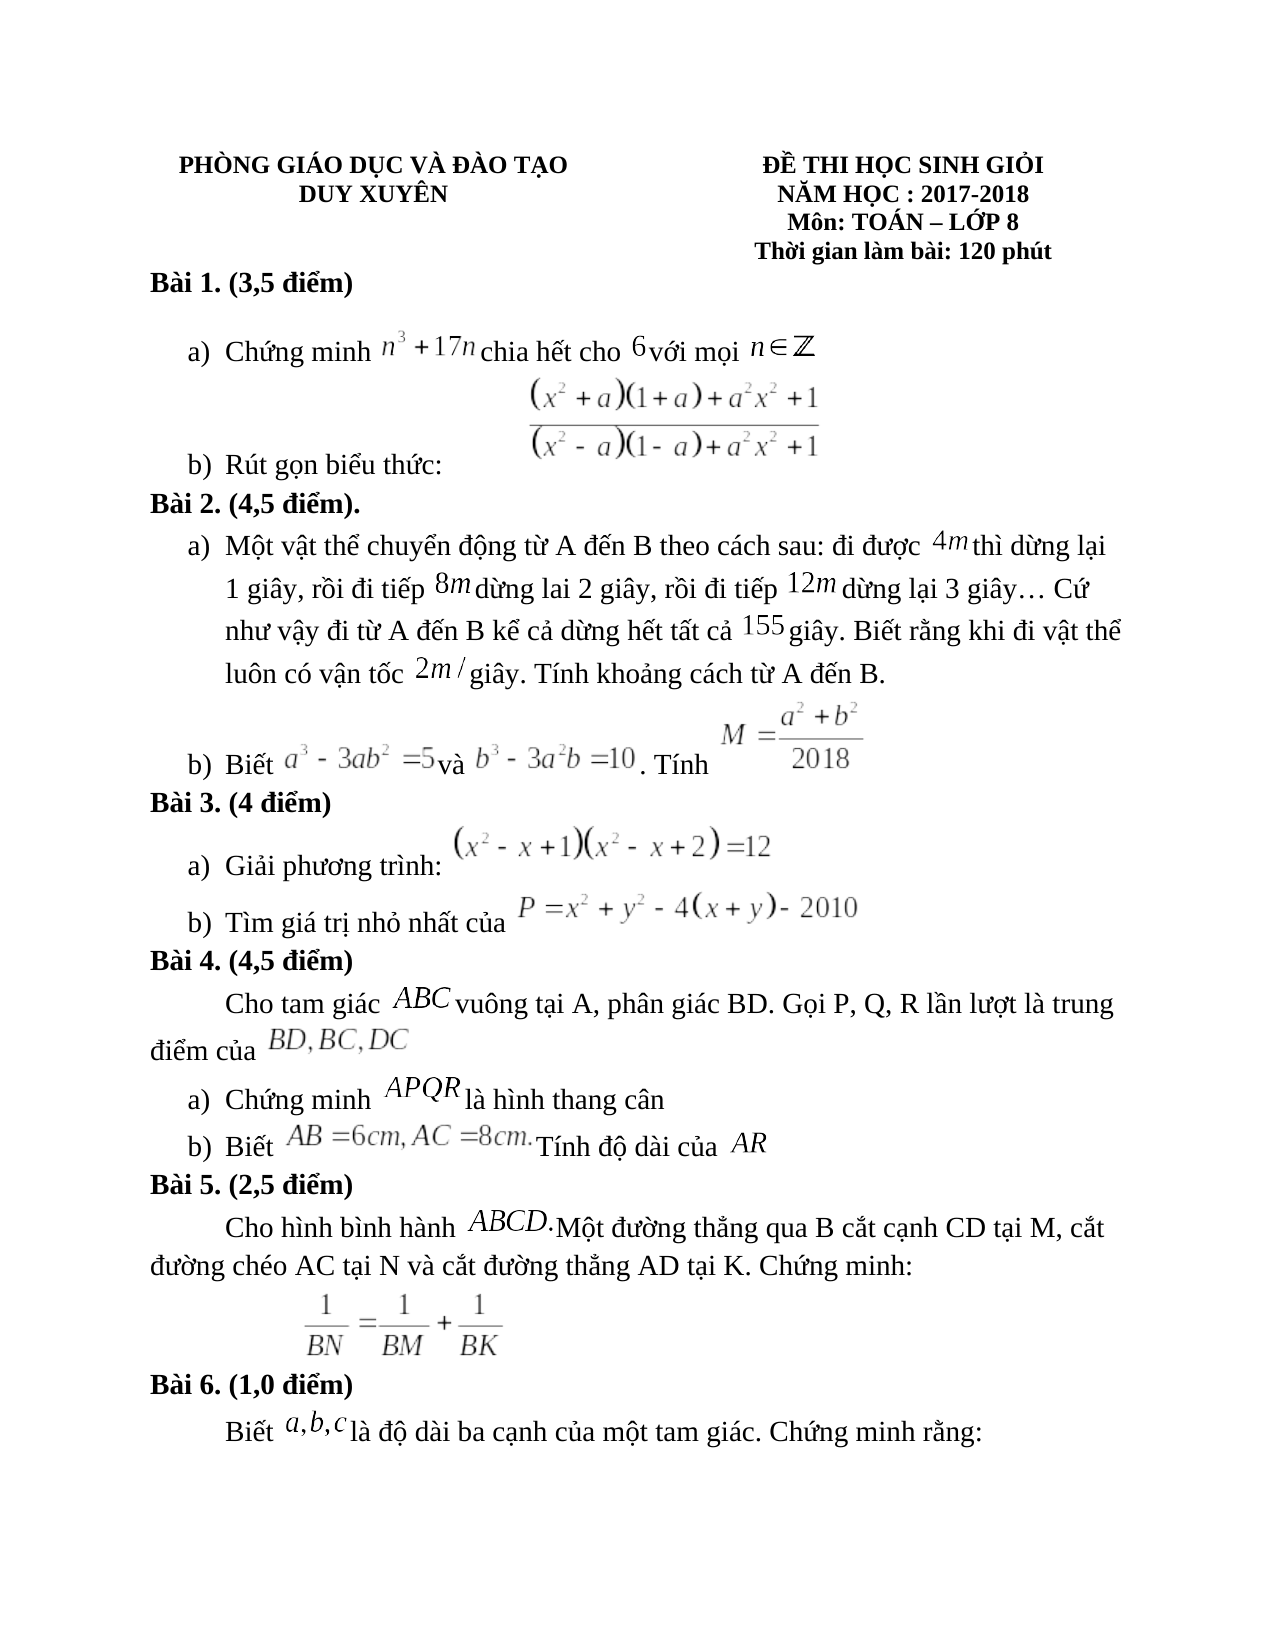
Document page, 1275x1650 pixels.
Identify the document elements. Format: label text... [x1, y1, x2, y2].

table_header PHÒNG GIÁO DỤC VÀ ĐÀO TẠO DUY XUYÊN [139, 150, 608, 265]
list Giải phương trình: [187, 824, 1125, 882]
list Bài 6. (1,0 điểm) [150, 1367, 1125, 1401]
list Tìm giá trị nhỏ nhất của [187, 887, 1125, 938]
list Bài 3. (4 điểm) [150, 785, 1125, 819]
list Cho tam giác vuông tại A, phân giác BD. Gọi P, Q, R lần lượt là trung điểm của [150, 982, 1125, 1067]
list Chứng minh là hình thang cân [187, 1072, 1125, 1115]
list Bài 2. (4,5 điểm). [150, 486, 1125, 519]
list Biết là độ dài ba cạnh của một tam giác. Chứng minh rằng: [150, 1406, 1125, 1448]
list Cho hình bình hành Một đường thẳng qua B cắt cạnh CD tại M, cắt đường chéo AC tại N và cắt đường thẳng AD tại K. Chứng minh: [150, 1206, 1125, 1282]
list Rút gọn biểu thức: [187, 373, 1125, 481]
text Bài 1. (3,5 điểm) [150, 265, 1125, 298]
list Một vật thể chuyển động từ A đến B theo cách sau: đi được thì dừng lại 1 giây, rồi đi tiếp dừng lai 2 giây, rồi đi tiếp dừng lại 3 giây… Cứ như vậy đi từ A đến B kể cả dừng hết tất cả giây. Biết rằng khi đi vật thể luôn có vận tốc giây. Tính khoảng cách từ A đến B. [187, 524, 1125, 689]
list Biết Tính độ dài của [187, 1120, 1125, 1162]
table_header ĐỀ THI HỌC SINH GIỎI NĂM HỌC : 2017-2018 Môn: TOÁN – LỚP 8 Thời gian làm bài: 120 phút [608, 150, 1198, 265]
list Chứng minh chia hết cho với mọi [187, 324, 1125, 368]
list Bài 4. (4,5 điểm) [150, 943, 1125, 977]
list Biết và . Tính [187, 694, 1125, 780]
list Bài 5. (2,5 điểm) [150, 1167, 1125, 1201]
